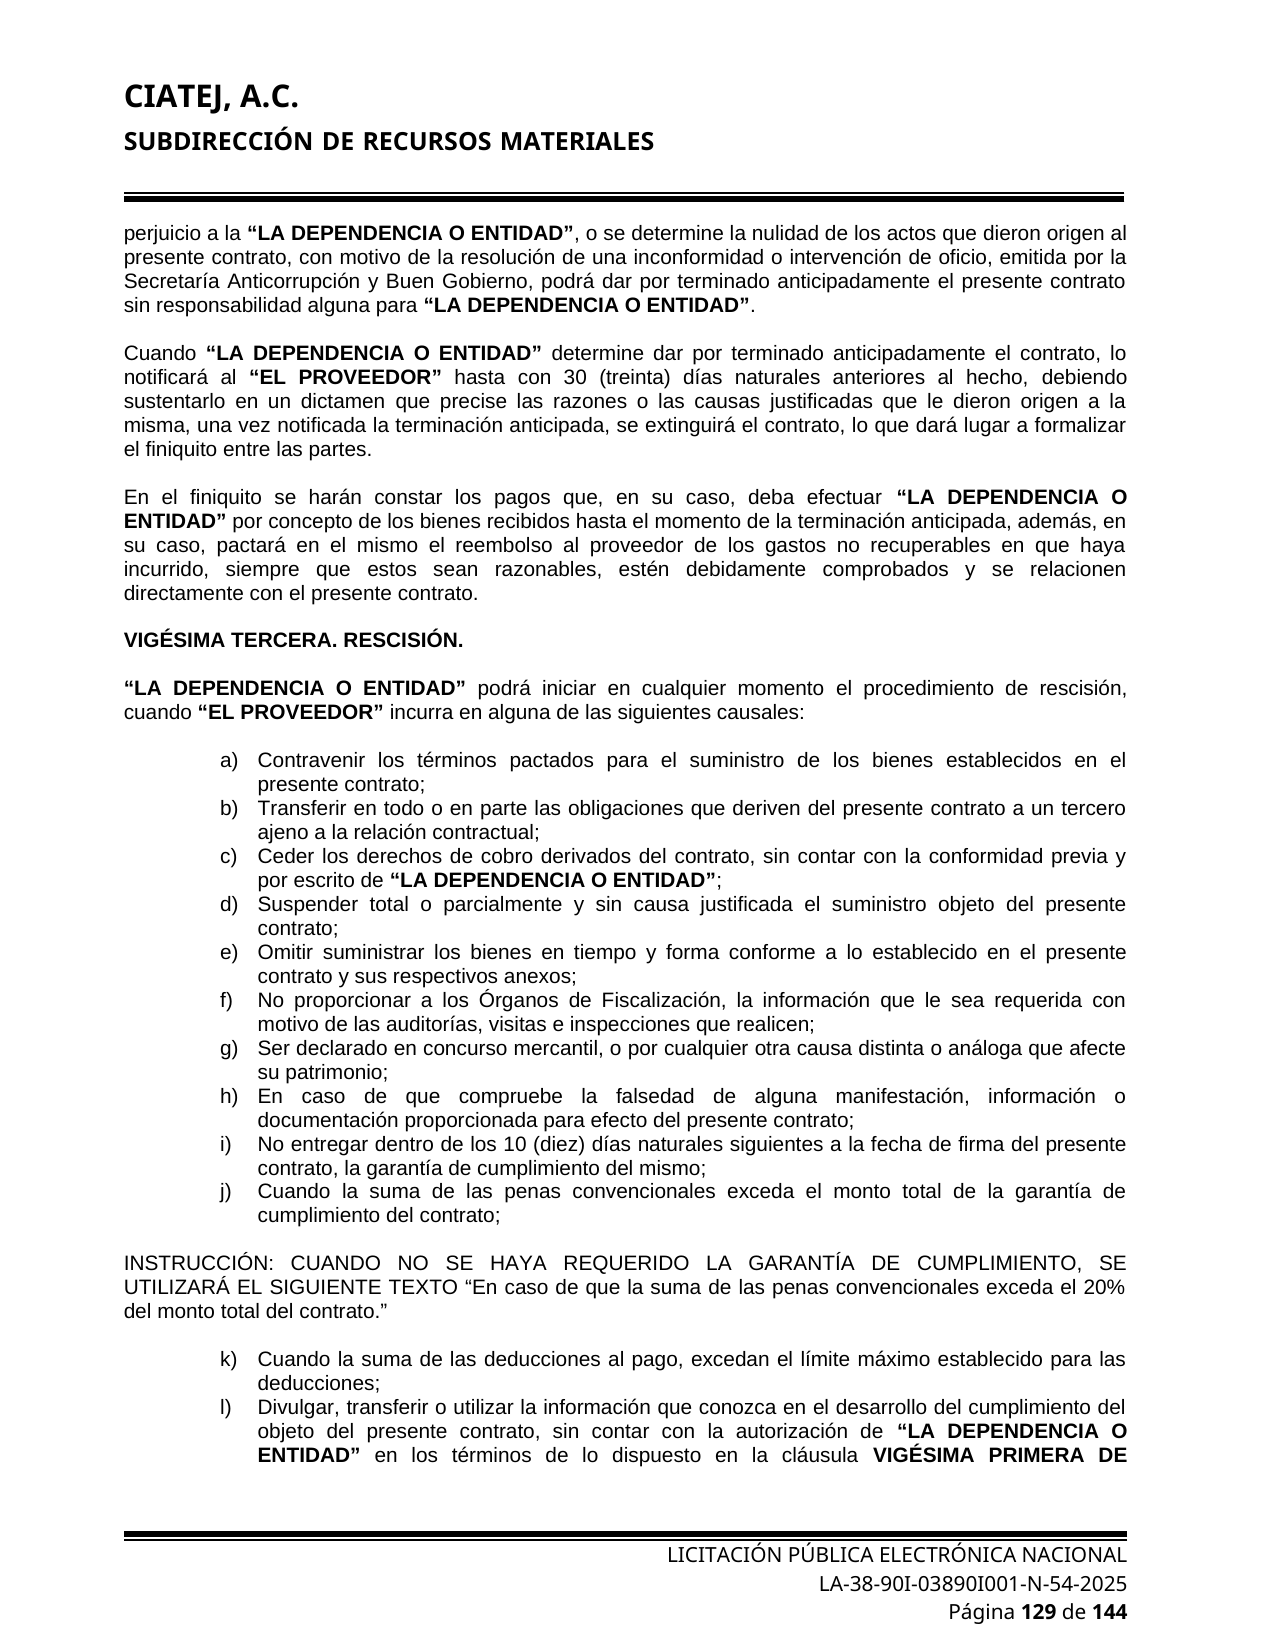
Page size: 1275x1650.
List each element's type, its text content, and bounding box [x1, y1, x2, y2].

text En el finiquito se harán constar los pagos que, en su caso, deba efectuar “LA DEPENDENCIA O ENTIDAD” por concepto de los bienes recibidos hasta el momento de la terminación anticipada, además, en su caso, pactará en el mismo el reembolso al proveedor de los gastos no recuperables en que haya incurrido, siempre que estos sean razonables, estén debidamente comprobados y se relacionen directamente con el presente contrato. [123, 484, 1127, 604]
list Transferir en todo o en parte las obligaciones que deriven del presente contrato a un tercero ajeno a la relación contractual; [220, 796, 1127, 844]
list Cuando la suma de las deducciones al pago, excedan el límite máximo establecido para las deducciones; [220, 1347, 1127, 1395]
list Ceder los derechos de cobro derivados del contrato, sin contar con la conformidad previa y por escrito de “LA DEPENDENCIA O ENTIDAD”; [220, 844, 1127, 892]
text Cuando “LA DEPENDENCIA O ENTIDAD” determine dar por terminado anticipadamente el contrato, lo notificará al “EL PROVEEDOR” hasta con 30 (treinta) días naturales anteriores al hecho, debiendo sustentarlo en un dictamen que precise las razones o las causas justificadas que le dieron origen a la misma, una vez notificada la terminación anticipada, se extinguirá el contrato, lo que dará lugar a formalizar el finiquito entre las partes. [123, 341, 1127, 461]
text INSTRUCCIÓN: CUANDO NO SE HAYA REQUERIDO LA GARANTÍA DE CUMPLIMIENTO, SE UTILIZARÁ EL SIGUIENTE TEXTO “En caso de que la suma de las penas convencionales exceda el 20% del monto total del contrato.” [123, 1251, 1127, 1323]
list Suspender total o parcialmente y sin causa justificada el suministro objeto del presente contrato; [220, 892, 1127, 940]
list En caso de que compruebe la falsedad de alguna manifestación, información o documentación proporcionada para efecto del presente contrato; [220, 1083, 1127, 1131]
list Contravenir los términos pactados para el suministro de los bienes establecidos en el presente contrato; [220, 748, 1127, 796]
text “LA DEPENDENCIA O ENTIDAD” podrá iniciar en cualquier momento el procedimiento de rescisión, cuando “EL PROVEEDOR” incurra en alguna de las siguientes causales: [123, 676, 1127, 724]
list No entregar dentro de los 10 (diez) días naturales siguientes a la fecha de firma del presente contrato, la garantía de cumplimiento del mismo; [220, 1131, 1127, 1179]
list Omitir suministrar los bienes en tiempo y forma conforme a lo establecido en el presente contrato y sus respectivos anexos; [220, 940, 1127, 988]
list Cuando la suma de las penas convencionales exceda el monto total de la garantía de cumplimiento del contrato; [220, 1179, 1127, 1227]
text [123, 221, 1127, 317]
text VIGÉSIMA TERCERA. RESCISIÓN. [123, 628, 1127, 652]
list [220, 1395, 1127, 1467]
list Ser declarado en concurso mercantil, o por cualquier otra causa distinta o análoga que afecte su patrimonio; [220, 1036, 1127, 1083]
list No proporcionar a los Órganos de Fiscalización, la información que le sea requerida con motivo de las auditorías, visitas e inspecciones que realicen; [220, 988, 1127, 1036]
